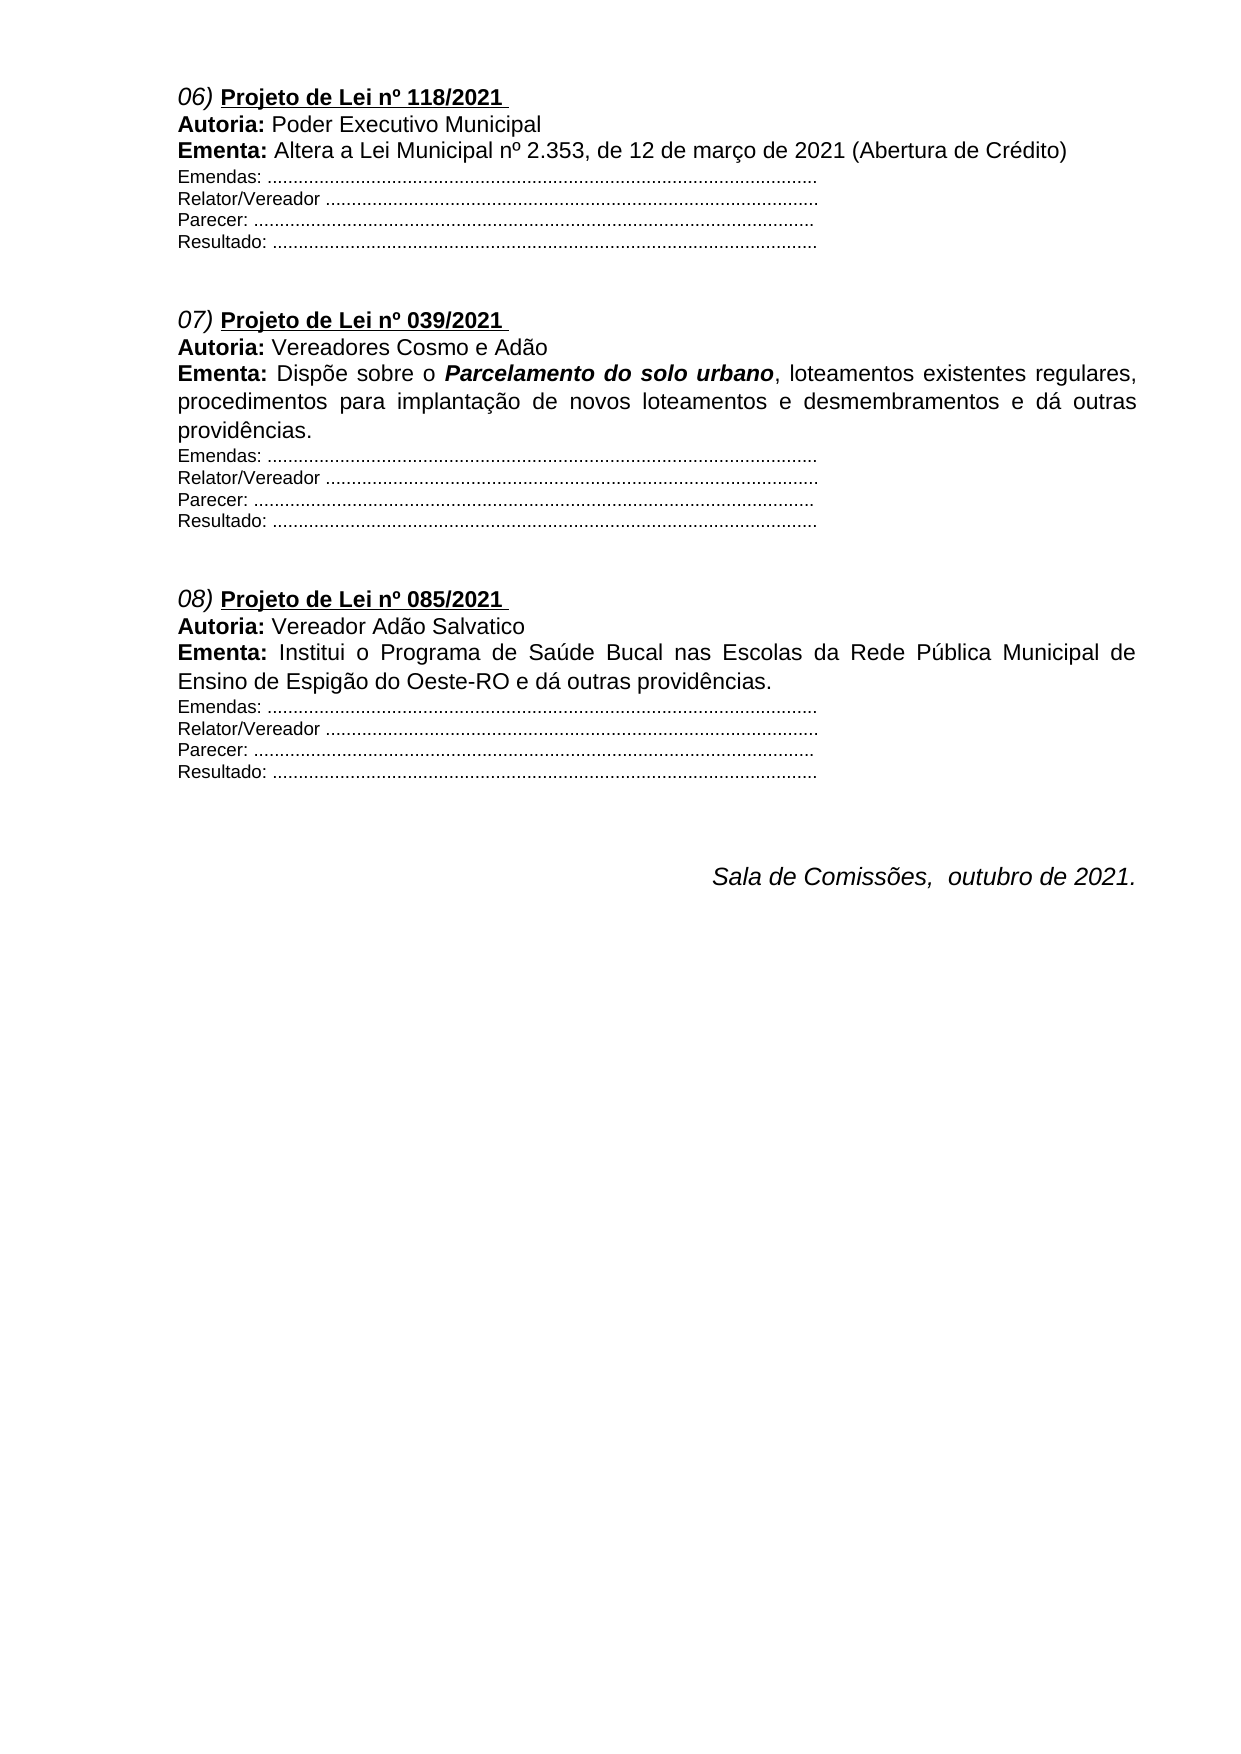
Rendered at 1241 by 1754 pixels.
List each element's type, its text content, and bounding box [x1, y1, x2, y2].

text Ementa: Altera a Lei Municipal nº 2.353, de 12 de março de 2021 (Abertura de Crédito) [177, 137, 1137, 164]
text Parecer: ............................................................................................................ [177, 739, 1137, 761]
text Parecer: ............................................................................................................ [177, 209, 1137, 231]
text Parecer: ............................................................................................................ [177, 488, 1137, 510]
text Resultado: ......................................................................................................... [177, 231, 1137, 252]
list 06) Projeto de Lei nº 118/2021 [177, 82, 1137, 111]
text Sala de Comissões, outubro de 2021. [177, 861, 1137, 890]
text Autoria: Vereadores Cosmo e Adão [177, 333, 1137, 360]
text Emendas: .......................................................................................................... [177, 166, 1137, 187]
text Relator/Vereador ............................................................................................... [177, 187, 1137, 209]
text Emendas: .......................................................................................................... [177, 696, 1137, 718]
text Ementa: Dispõe sobre o Parcelamento do solo urbano, loteamentos existentes regulares, procedimentos para implantação de novos loteamentos e desmembramentos e dá outras providências. [177, 360, 1137, 443]
text Relator/Vereador ............................................................................................... [177, 718, 1137, 739]
list 07) Projeto de Lei nº 039/2021 [177, 305, 1137, 333]
text Emendas: .......................................................................................................... [177, 445, 1137, 467]
list 08) Projeto de Lei nº 085/2021 [177, 584, 1137, 613]
text Relator/Vereador ............................................................................................... [177, 467, 1137, 488]
text Autoria: Poder Executivo Municipal [177, 111, 1137, 137]
text Ementa: Institui o Programa de Saúde Bucal nas Escolas da Rede Pública Municipal de Ensino de Espigão do Oeste-RO e dá outras providências. [177, 639, 1137, 694]
text Resultado: ......................................................................................................... [177, 761, 1137, 782]
text Resultado: ......................................................................................................... [177, 510, 1137, 531]
text Autoria: Vereador Adão Salvatico [177, 613, 1137, 639]
